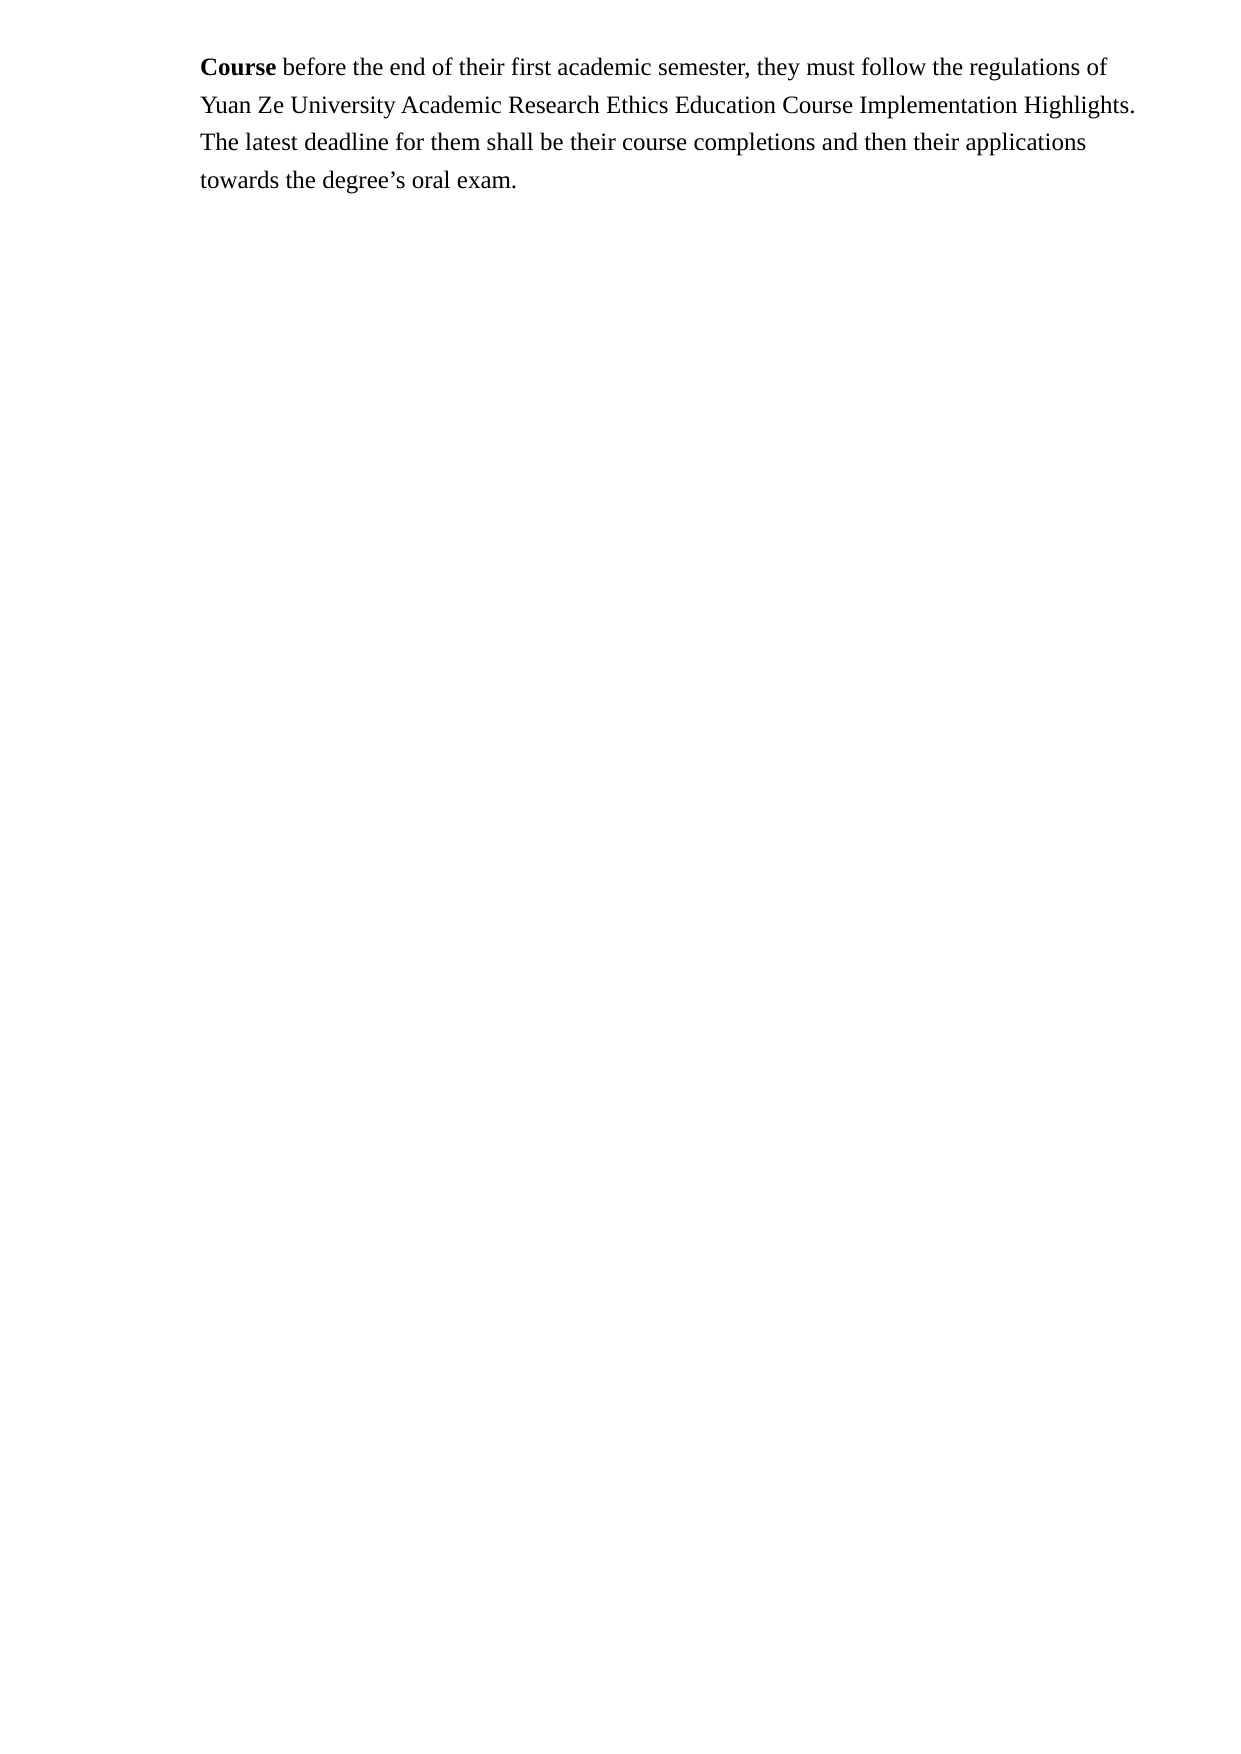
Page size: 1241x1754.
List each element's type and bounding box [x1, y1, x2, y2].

list [162, 48, 1152, 198]
